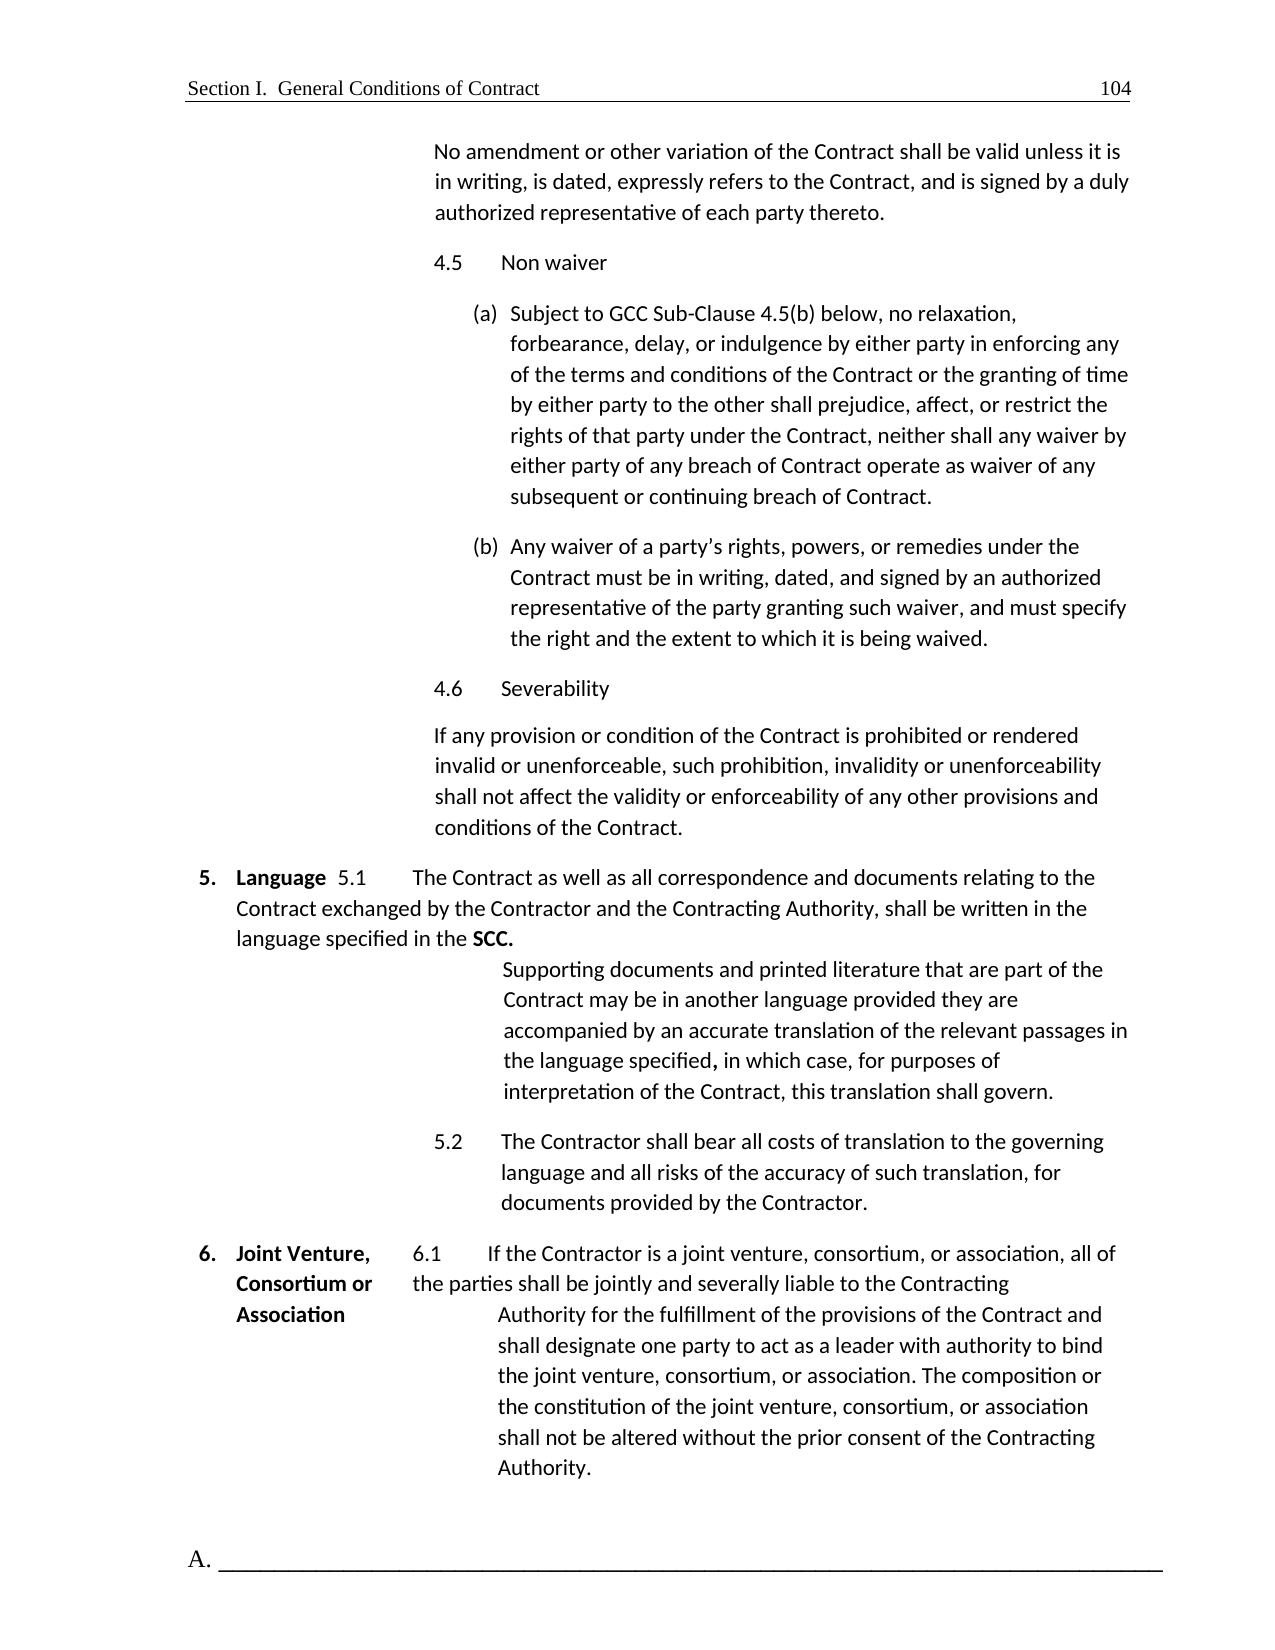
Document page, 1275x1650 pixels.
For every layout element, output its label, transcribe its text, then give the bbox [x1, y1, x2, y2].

list Subject to GCC Sub-Clause 4.5(b) below, no relaxation, forbearance, delay, or indulgence by either party in enforcing any of the terms and conditions of the Contract or the granting of time by either party to the other shall prejudice, affect, or restrict the rights of that party under the Contract, neither shall any waiver by either party of any breach of Contract operate as waiver of any subsequent or continuing breach of Contract. [473, 299, 1135, 510]
text Supporting documents and printed literature that are part of the Contract may be in another language provided they are accompanied by an accurate translation of the relevant passages in the language specified, in which case, for purposes of interpretation of the Contract, this translation shall govern. [502, 955, 1135, 1105]
text Association Authority for the fulfillment of the provisions of the Contract and shall designate one party to act as a leader with authority to bind the joint venture, consortium, or association. The composition or the constitution of the joint venture, consortium, or association shall not be altered without the prior consent of the Contracting Authority. [236, 1301, 1135, 1481]
list Severability [433, 674, 1135, 702]
list Any waiver of a party’s rights, powers, or remedies under the Contract must be in writing, dated, and signed by an authorized representative of the party granting such waiver, and must specify the right and the extent to which it is being waived. [473, 532, 1135, 652]
text No amendment or other variation of the Contract shall be valid unless it is in writing, is dated, expressly refers to the Contract, and is signed by a duly authorized representative of each party thereto. [433, 137, 1135, 226]
list Joint Venture, 6.1 If the Contractor is a joint venture, consortium, or association, all of Consortium or the parties shall be jointly and severally liable to the Contracting [199, 1239, 1135, 1297]
list Non waiver [433, 248, 1135, 276]
list Language 5.1 The Contract as well as all correspondence and documents relating to the Contract exchanged by the Contractor and the Contracting Authority, shall be written in the language specified in the SCC. [199, 863, 1135, 952]
text If any provision or condition of the Contract is prohibited or rendered invalid or unenforceable, such prohibition, invalidity or unenforceability shall not affect the validity or enforceability of any other provisions and conditions of the Contract. [433, 721, 1135, 841]
list The Contractor shall bear all costs of translation to the governing language and all risks of the accuracy of such translation, for documents provided by the Contractor. [433, 1127, 1135, 1216]
